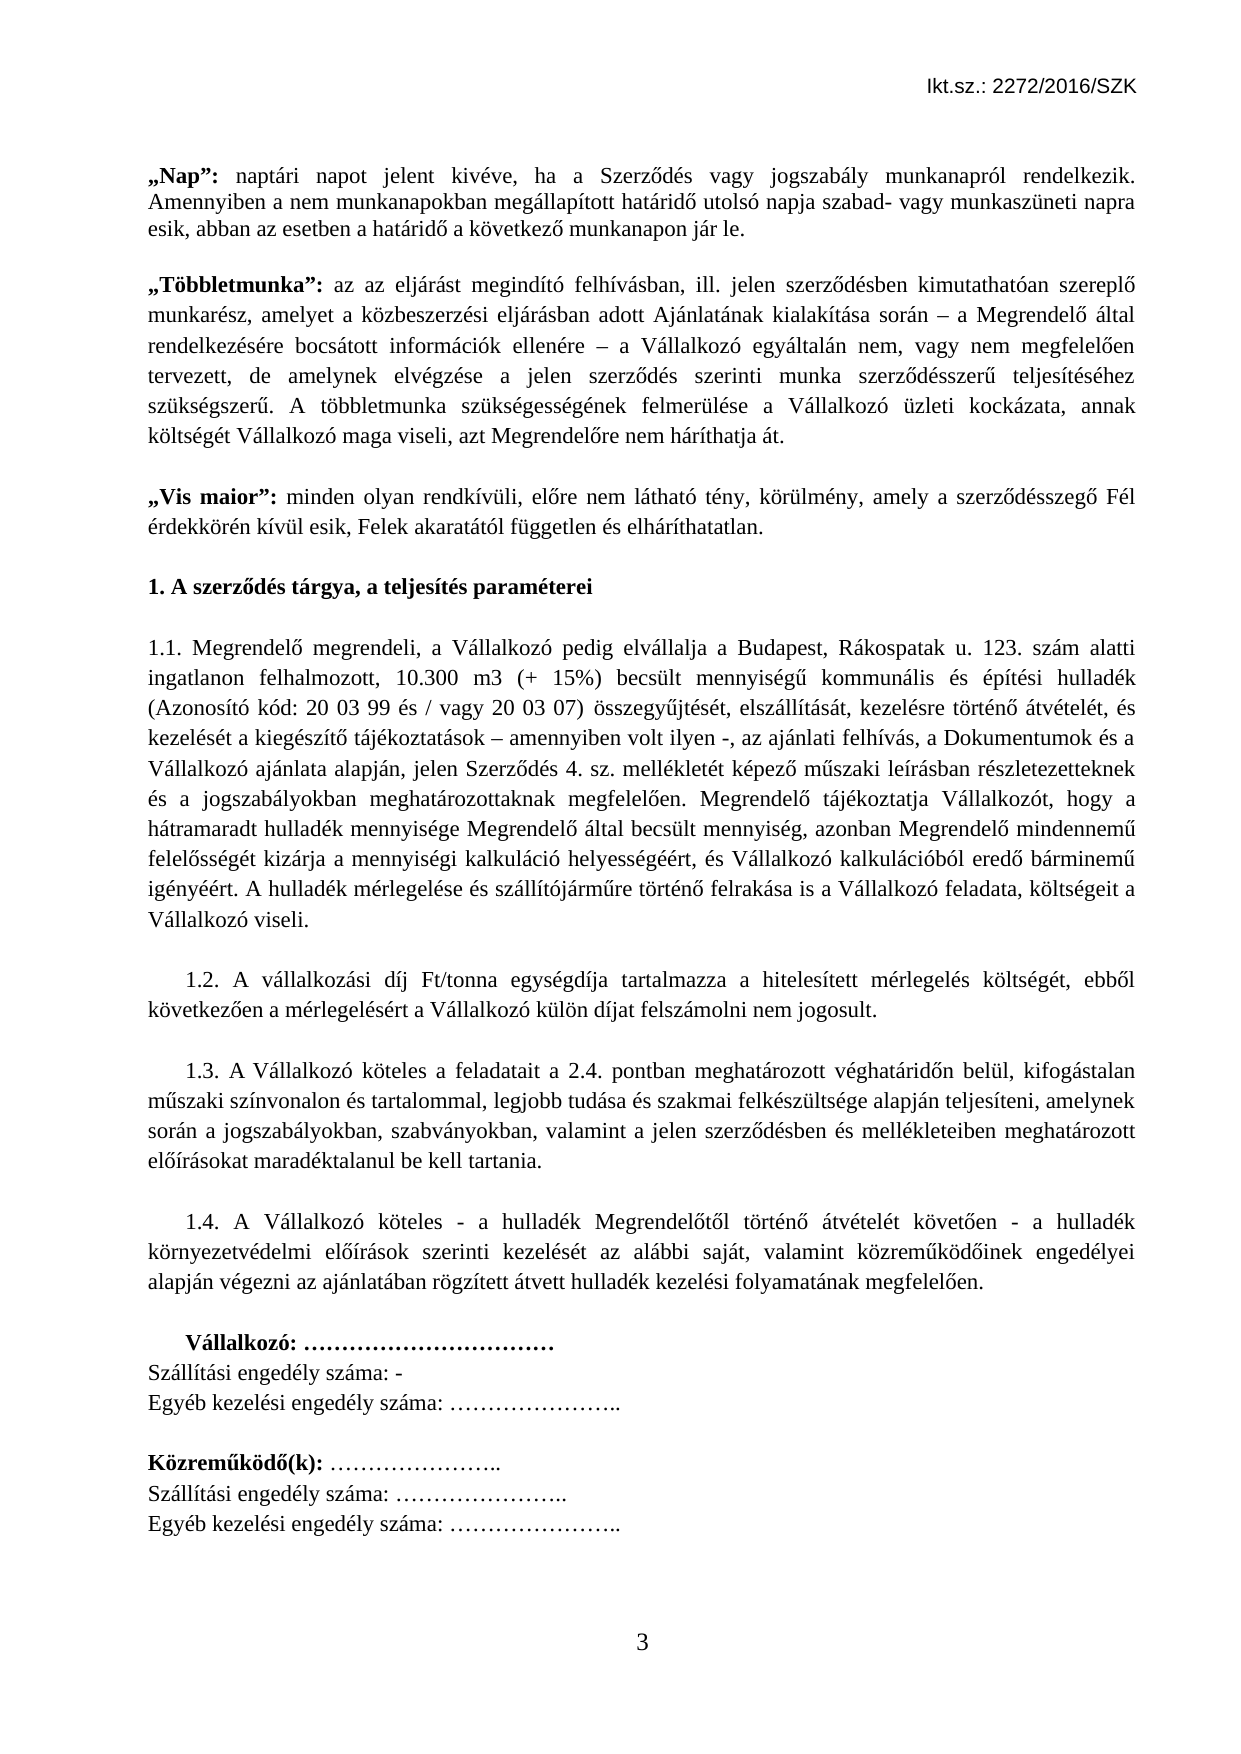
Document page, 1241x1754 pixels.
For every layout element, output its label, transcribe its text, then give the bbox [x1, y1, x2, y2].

list 1.4. A Vállalkozó köteles - a hulladék Megrendelőtől történő átvételét követően - a hulladék környezetvédelmi előírások szerinti kezelését az alábbi saját, valamint közreműködőinek engedélyei alapján végezni az ajánlatában rögzített átvett hulladék kezelési folyamatának megfelelően. [148, 1208, 1137, 1294]
text „Vis maior”: minden olyan rendkívüli, előre nem látható tény, körülmény, amely a szerződésszegő Fél érdekkörén kívül esik, Felek akaratától független és elháríthatatlan. [148, 483, 1137, 539]
text „Többletmunka”: az az eljárást megindító felhívásban, ill. jelen szerződésben kimutathatóan szereplő munkarész, amelyet a közbeszerzési eljárásban adott Ajánlatának kialakítása során – a Megrendelő által rendelkezésére bocsátott információk ellenére – a Vállalkozó egyáltalán nem, vagy nem megfelelően tervezett, de amelynek elvégzése a jelen szerződés szerinti munka szerződésszerű teljesítéséhez szükségszerű. A többletmunka szükségességének felmerülése a Vállalkozó üzleti kockázata, annak költségét Vállalkozó maga viseli, azt Megrendelőre nem háríthatja át. [148, 271, 1137, 449]
text 1.1. Megrendelő megrendeli, a Vállalkozó pedig elvállalja a Budapest, Rákospatak u. 123. szám alatti ingatlanon felhalmozott, 10.300 m3 (+ 15%) becsült mennyiségű kommunális és építési hulladék (Azonosító kód: 20 03 99 és / vagy 20 03 07) összegyűjtését, elszállítását, kezelésre történő átvételét, és kezelését a kiegészítő tájékoztatások – amennyiben volt ilyen -, az ajánlati felhívás, a Dokumentumok és a Vállalkozó ajánlata alapján, jelen Szerződés 4. sz. mellékletét képező műszaki leírásban részletezetteknek és a jogszabályokban meghatározottaknak megfelelően. Megrendelő tájékoztatja Vállalkozót, hogy a hátramaradt hulladék mennyisége Megrendelő által becsült mennyiség, azonban Megrendelő mindennemű felelősségét kizárja a mennyiségi kalkuláció helyességéért, és Vállalkozó kalkulációból eredő bárminemű igényéért. A hulladék mérlegelése és szállítójárműre történő felrakása is a Vállalkozó feladata, költségeit a Vállalkozó viseli. [148, 634, 1137, 932]
list 1.3. A Vállalkozó köteles a feladatait a 2.4. pontban meghatározott véghatáridőn belül, kifogástalan műszaki színvonalon és tartalommal, legjobb tudása és szakmai felkészültsége alapján teljesíteni, amelynek során a jogszabályokban, szabványokban, valamint a jelen szerződésben és mellékleteiben meghatározott előírásokat maradéktalanul be kell tartania. [148, 1057, 1137, 1174]
list Vállalkozó: …………………………… [148, 1328, 1137, 1355]
text Szállítási engedély száma: ………………….. [148, 1479, 1137, 1506]
text Egyéb kezelési engedély száma: ………………….. [148, 1389, 1137, 1415]
text „Nap”: naptári napot jelent kivéve, ha a Szerződés vagy jogszabály munkanapról rendelkezik. Amennyiben a nem munkanapokban megállapított határidő utolsó napja szabad- vagy munkaszüneti napra esik, abban az esetben a határidő a következő munkanapon jár le. [148, 162, 1137, 241]
text Közreműködő(k): ………………….. [148, 1449, 1137, 1476]
text Egyéb kezelési engedély száma: ………………….. [148, 1510, 1137, 1536]
list 1.2. A vállalkozási díj Ft/tonna egységdíja tartalmazza a hitelesített mérlegelés költségét, ebből következően a mérlegelésért a Vállalkozó külön díjat felszámolni nem jogosult. [148, 966, 1137, 1023]
text 1. A szerződés tárgya, a teljesítés paraméterei [148, 573, 1137, 600]
text Szállítási engedély száma: - [148, 1359, 1137, 1385]
